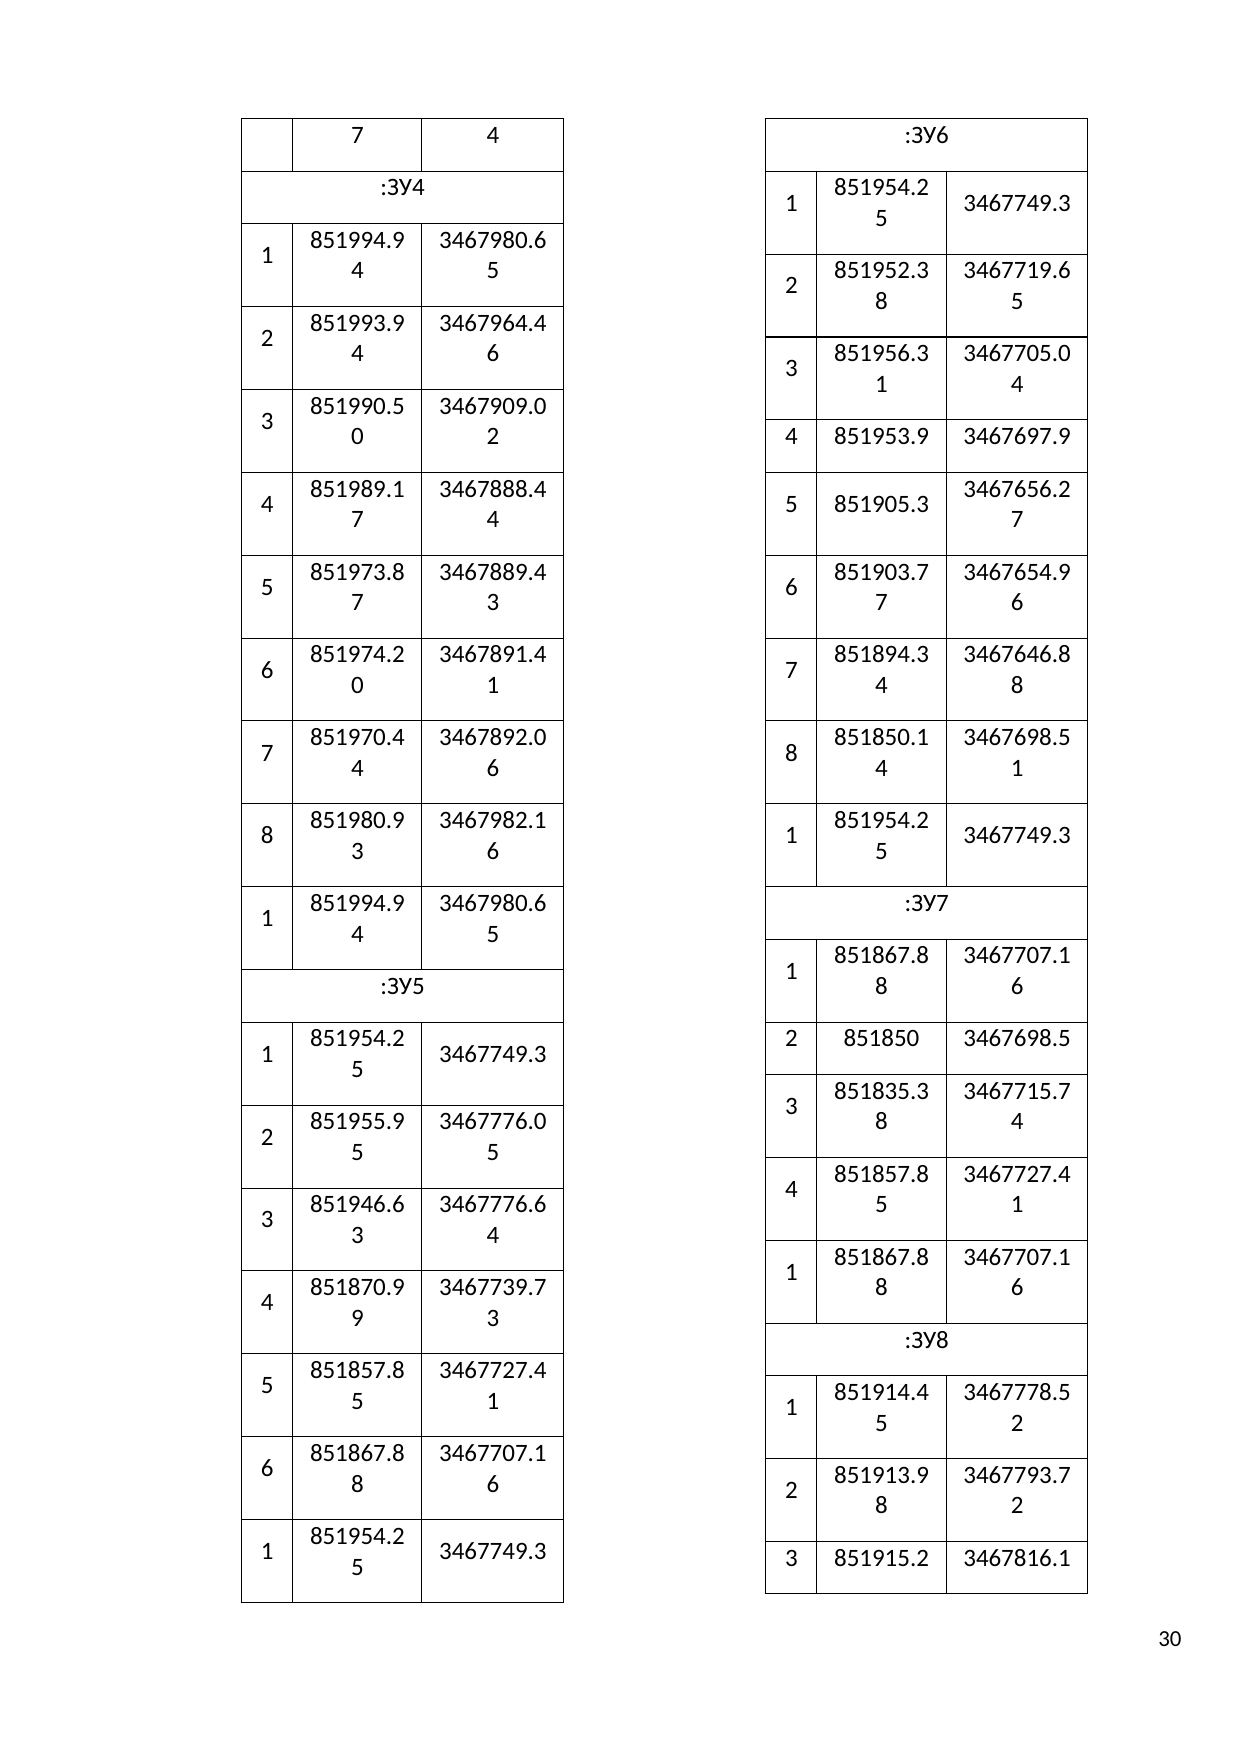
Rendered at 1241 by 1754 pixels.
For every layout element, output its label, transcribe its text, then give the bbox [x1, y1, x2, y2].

table_cell 3467707.16 [422, 1437, 563, 1519]
table_cell 2 [242, 307, 292, 389]
table_cell :ЗУ4 [242, 172, 563, 223]
table_cell 3467719.65 [947, 255, 1087, 336]
table_cell 1 [766, 172, 816, 253]
table_cell 3467707.16 [947, 940, 1087, 1022]
table_cell 851974.20 [293, 639, 421, 720]
table_cell 1 [766, 1241, 816, 1323]
table_cell 851970.44 [293, 721, 421, 803]
table_cell 3467739.73 [422, 1271, 563, 1353]
table_cell 3467698.5 [947, 1023, 1087, 1074]
table_cell 3467727.41 [947, 1158, 1087, 1240]
table_cell 851946.63 [293, 1189, 421, 1270]
table_cell :ЗУ8 [766, 1324, 1087, 1375]
table_cell 851857.85 [817, 1158, 946, 1240]
table_cell 5 [242, 556, 292, 637]
table_cell 851905.3 [817, 473, 946, 554]
table_cell 8 [766, 721, 816, 803]
table_cell 3467778.52 [947, 1376, 1087, 1458]
table_cell 3467888.44 [422, 119, 563, 171]
table_cell :ЗУ5 [242, 970, 563, 1022]
table_cell 2 [766, 1459, 816, 1541]
table_cell 1 [242, 887, 292, 969]
table_cell 3467982.16 [422, 804, 563, 886]
table_cell 3467776.05 [422, 1106, 563, 1187]
table_cell 851914.45 [817, 1376, 946, 1458]
table_cell 3467697.9 [947, 420, 1087, 472]
table_cell 1 [242, 224, 292, 306]
table_cell 3467980.65 [422, 887, 563, 969]
table_cell 3 [242, 390, 292, 472]
table_cell 2 [242, 1106, 292, 1187]
table_cell 5 [242, 1354, 292, 1436]
table_cell 6 [242, 639, 292, 720]
table_cell 3467749.3 [422, 1023, 563, 1104]
table_cell 851850 [817, 1023, 946, 1074]
table_cell 3467656.27 [947, 473, 1087, 554]
table_cell 3 [766, 1542, 816, 1593]
table_cell 851867.88 [817, 940, 946, 1022]
table_cell 851870.99 [293, 1271, 421, 1353]
table_cell 1 [242, 119, 292, 171]
table_cell 6 [766, 556, 816, 637]
table_cell 851903.77 [817, 556, 946, 637]
table_cell 6 [242, 1437, 292, 1519]
table_cell 851857.85 [293, 1354, 421, 1436]
table_cell 3467888.44 [422, 473, 563, 554]
table_cell 1 [242, 1520, 292, 1602]
table_cell 851867.88 [817, 1241, 946, 1323]
table_cell 5 [766, 473, 816, 554]
table_cell 851993.94 [293, 307, 421, 389]
table_cell 851915.27 [817, 1542, 946, 1593]
table_cell 1 [766, 1376, 816, 1458]
table_cell 3467909.02 [422, 390, 563, 472]
table_cell 3467715.74 [947, 1075, 1087, 1157]
table_cell 3467749.3 [422, 1520, 563, 1602]
table_cell 3467980.65 [422, 224, 563, 306]
table_cell 2 [766, 255, 816, 336]
table_cell 851994.94 [293, 887, 421, 969]
table_cell 851867.88 [293, 1437, 421, 1519]
table_cell 1 [242, 1023, 292, 1104]
table_cell 1 [766, 940, 816, 1022]
table_cell 851954.25 [817, 804, 946, 886]
table_cell :ЗУ7 [766, 887, 1087, 939]
table_cell 3467707.16 [947, 1241, 1087, 1323]
table_cell 3467727.41 [422, 1354, 563, 1436]
table_cell 4 [242, 1271, 292, 1353]
table_cell 7 [766, 639, 816, 720]
table_cell 3467749.3 [947, 172, 1087, 253]
table_cell 3467889.43 [422, 556, 563, 637]
table_cell 3467964.46 [422, 307, 563, 389]
table_cell 851953.9 [817, 420, 946, 472]
table_cell 851894.34 [817, 639, 946, 720]
table_cell 8 [242, 804, 292, 886]
table_cell 3467705.04 [947, 338, 1087, 419]
table_cell 3467793.72 [947, 1459, 1087, 1541]
table_cell 3467892.06 [422, 721, 563, 803]
table_cell 3467776.64 [422, 1189, 563, 1270]
table_cell 851955.95 [293, 1106, 421, 1187]
table_cell 851989.17 [293, 473, 421, 554]
table_cell 2 [766, 1023, 816, 1074]
table_cell 851913.98 [817, 1459, 946, 1541]
table_cell 851973.87 [293, 556, 421, 637]
table_cell 3 [766, 1075, 816, 1157]
table_cell 851980.93 [293, 804, 421, 886]
table_cell 3467749.3 [947, 804, 1087, 886]
table_cell 851994.94 [293, 224, 421, 306]
table_cell 3467698.51 [947, 721, 1087, 803]
table_cell 3467654.96 [947, 556, 1087, 637]
table_cell 3467816.17 [947, 1542, 1087, 1593]
table_cell 3467646.88 [947, 639, 1087, 720]
table_cell 851954.25 [817, 172, 946, 253]
table_cell 1 [766, 804, 816, 886]
table_cell 851850.14 [817, 721, 946, 803]
table_cell 3467891.41 [422, 639, 563, 720]
table_cell 851989.17 [293, 119, 421, 171]
table_cell 851954.25 [293, 1023, 421, 1104]
table_cell 7 [242, 721, 292, 803]
table_cell 851990.50 [293, 390, 421, 472]
table_cell 3 [242, 1189, 292, 1270]
table_cell 4 [766, 420, 816, 472]
table_cell 851954.25 [293, 1520, 421, 1602]
table_cell 4 [766, 1158, 816, 1240]
table_cell 851952.38 [817, 255, 946, 336]
table_cell 851835.38 [817, 1075, 946, 1157]
table_cell 851956.31 [817, 338, 946, 419]
table_cell 3 [766, 338, 816, 419]
table_cell :ЗУ6 [766, 119, 1087, 171]
table_cell 4 [242, 473, 292, 554]
